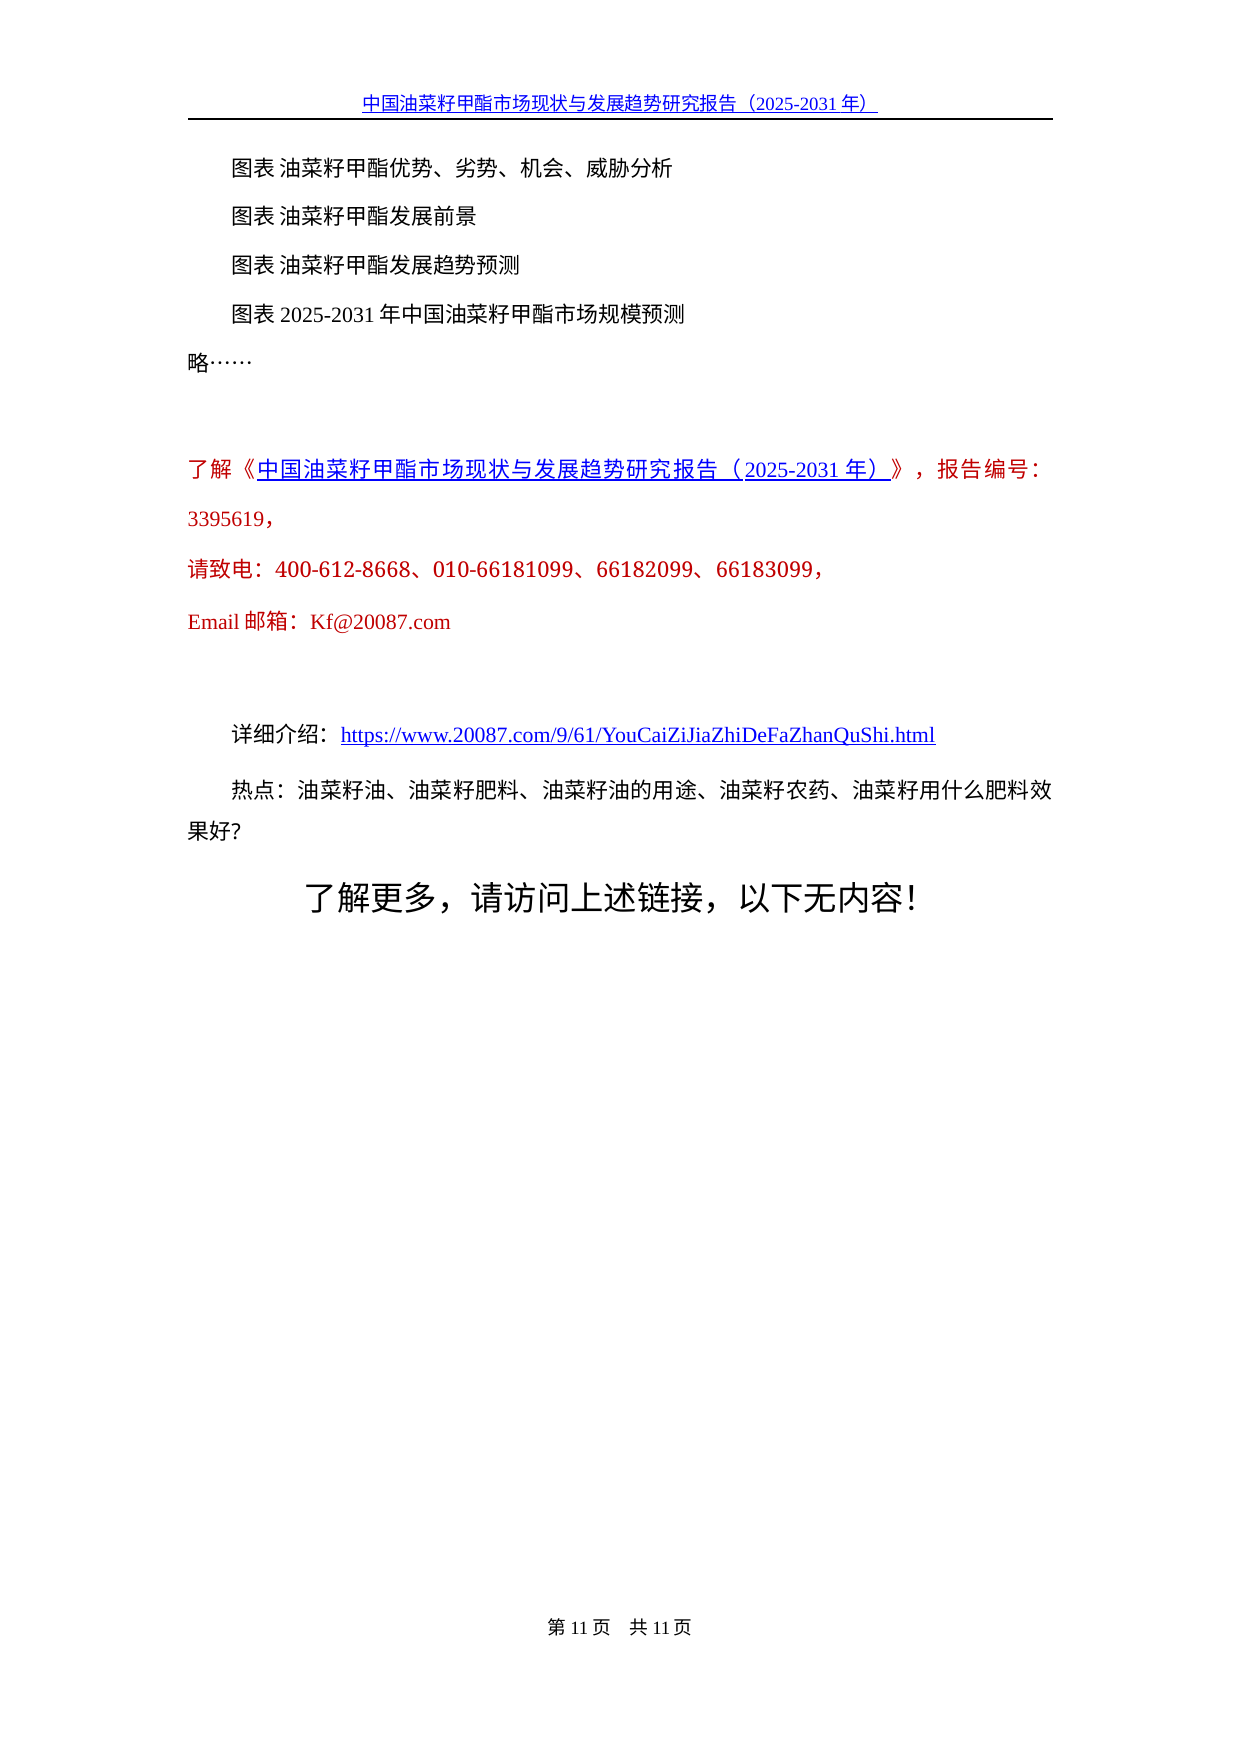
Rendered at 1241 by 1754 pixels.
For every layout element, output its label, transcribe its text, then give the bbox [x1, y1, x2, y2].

title 了解更多，请访问上述链接，以下无内容！ [187, 864, 1053, 929]
text Email邮箱：Kf@20087.com [187, 603, 1053, 636]
text 热点：油菜籽油、油菜籽肥料、油菜籽油的用途、油菜籽农药、油菜籽用什么肥料效果好? [187, 773, 1053, 846]
text 了解《中国油菜籽甲酯市场现状与发展趋势研究报告（2025-2031年）》，报告编号：3395619， [187, 452, 1053, 533]
text 请致电：400-612-8668、010-66181099、66182099、66183099， [187, 552, 1053, 584]
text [187, 150, 1053, 378]
text 详细介绍：https://www.20087.com/9/61/YouCaiZiJiaZhiDeFaZhanQuShi.html [187, 716, 1053, 749]
